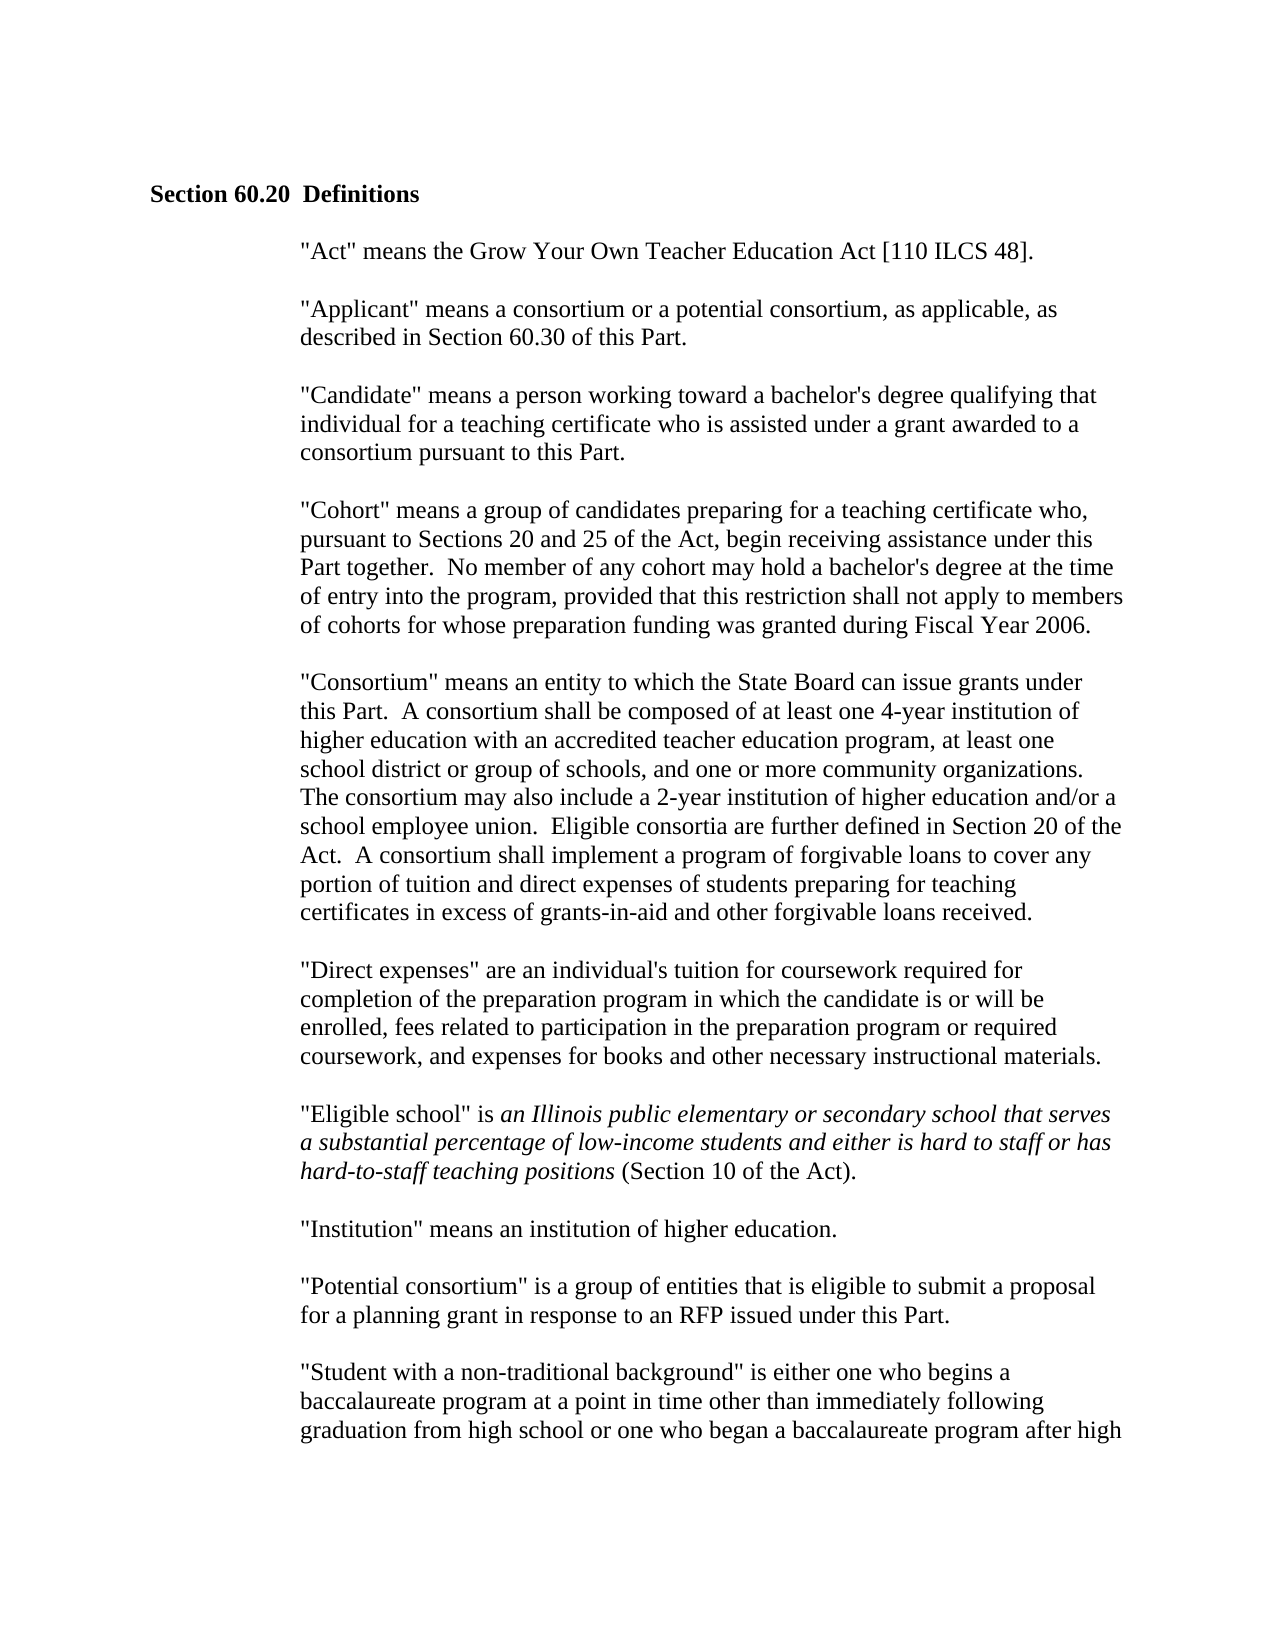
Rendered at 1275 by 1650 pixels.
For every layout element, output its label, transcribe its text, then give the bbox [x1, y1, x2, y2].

text "Potential consortium" is a group of entities that is eligible to submit a proposal for a planning grant in response to an RFP issued under this Part. [300, 1271, 1125, 1329]
text "Eligible school" is an public elementary or secondary school that serves a substantial percentage of low-income students and either is hard to staff or has hard-to-staff teaching positions (Section 10 of the Act). [300, 1099, 1125, 1185]
text "Direct expenses" are an individual's tuition for coursework required for completion of the preparation program in which the candidate is or will be enrolled, fees related to participation in the preparation program or required coursework, and expenses for books and other necessary instructional materials. [300, 955, 1125, 1070]
text Section 60.20 Definitions [150, 179, 1125, 207]
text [300, 1357, 1125, 1444]
text "Consortium" means an entity to which the State Board can issue grants under this Part. A consortium shall be composed of at least one 4-year institution of higher education with an accredited teacher education program, at least one school district or group of schools, and one or more community organizations. The consortium may also include a 2-year institution of higher education and/or a school employee union. Eligible consortia are further defined in Section 20 of the Act. A consortium shall implement a program of forgivable loans to cover any portion of tuition and direct expenses of students preparing for teaching certificates in excess of grants-in-aid and other forgivable loans received. [300, 667, 1125, 926]
text "Applicant" means a consortium or a potential consortium, as applicable, as described in Section 60.30 of this Part. [300, 294, 1125, 351]
text "Act" means the Grow Your Own Teacher Education Act [110 ILCS 48]. [300, 236, 1125, 265]
text "Cohort" means a group of candidates preparing for a teaching certificate who, pursuant to Sections 20 and 25 of the Act, begin receiving assistance under this Part together. No member of any cohort may hold a bachelor's degree at the time of entry into the program, provided that this restriction shall not apply to members of cohorts for whose preparation funding was granted during Fiscal Year 2006. [300, 495, 1125, 639]
text "Institution" means an institution of higher education. [300, 1214, 1125, 1242]
text "Candidate" means a person working toward a bachelor's degree qualifying that individual for a teaching certificate who is assisted under a grant awarded to a consortium pursuant to this Part. [300, 380, 1125, 466]
